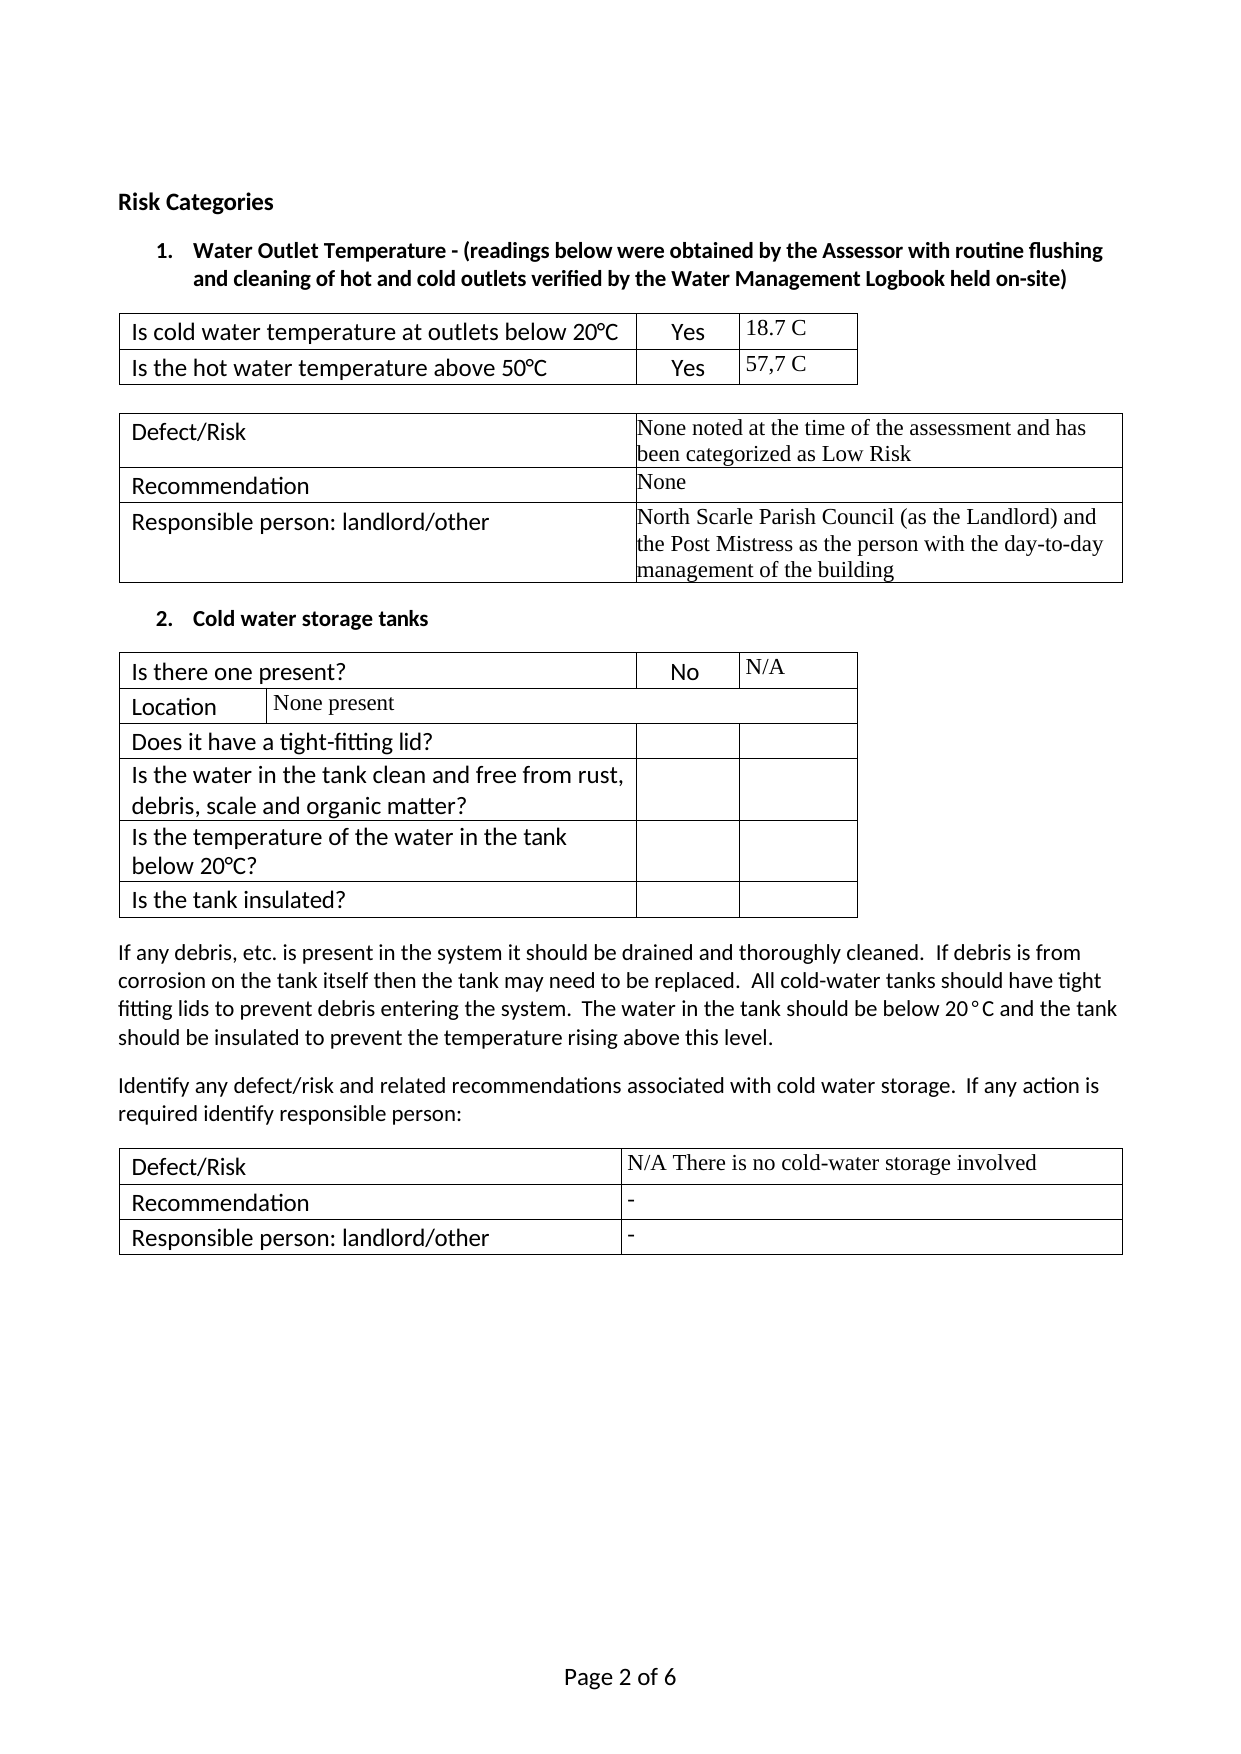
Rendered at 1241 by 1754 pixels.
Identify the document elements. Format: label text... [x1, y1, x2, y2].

table_cell None present [267, 689, 857, 723]
table_cell [740, 759, 857, 820]
text If any debris, etc. is present in the system it should be drained and thoroughly cleaned. If debris is from corrosion on the tank itself then the tank may need to be replaced. All cold-water tanks should have tight fitting lids to prevent debris entering the system. The water in the tank should be below 20°C and the tank should be insulated to prevent the temperature rising above this level. [118, 938, 1134, 1051]
table_cell Is the water in the tank clean and free from rust, debris, scale and organic matter? [120, 759, 636, 820]
table_header Yes [637, 314, 739, 348]
table_cell - [622, 1185, 1122, 1219]
table_header 18.7 C [740, 314, 857, 348]
table_header Defect/Risk [120, 1149, 621, 1183]
table_cell Yes [637, 350, 739, 384]
table_cell None [637, 468, 1122, 502]
table_cell Is the tank insulated? [120, 882, 636, 917]
list Cold water storage tanks [156, 604, 1134, 632]
table_cell Does it have a tight-fitting lid? [120, 724, 636, 758]
table_cell [740, 821, 857, 881]
table_header Defect/Risk [120, 414, 636, 467]
text Risk Categories [118, 186, 1134, 216]
table_cell Is the hot water temperature above 50°C [120, 350, 636, 384]
table_cell [740, 882, 857, 917]
table_header Is there one present? [120, 653, 636, 688]
table_cell Recommendation [120, 1185, 621, 1219]
table_cell Responsible person: landlord/other [120, 503, 636, 582]
table_cell Is the temperature of the water in the tank below 20°C? [120, 821, 636, 881]
table_cell Location [120, 689, 266, 723]
table_cell - [622, 1220, 1122, 1254]
table_cell [637, 882, 739, 917]
table_cell North Scarle Parish Council (as the Landlord) and the Post Mistress as the person with the day-to-day management of the building [637, 503, 1122, 582]
table_cell [637, 724, 739, 758]
table_cell [740, 724, 857, 758]
table_cell Responsible person: landlord/other [120, 1220, 621, 1254]
table_header No [637, 653, 739, 688]
subtitle Water Outlet Temperature - (readings below were obtained by the Assessor with routine flushing and cleaning of hot and cold outlets verified by the Water Management Logbook held on-site) [156, 237, 1134, 293]
table_header Is cold water temperature at outlets below 20°C [120, 314, 636, 348]
table_cell Recommendation [120, 468, 636, 502]
table_header None noted at the time of the assessment and has been categorized as Low Risk [637, 414, 1122, 467]
table_header N/A There is no cold-water storage involved [622, 1149, 1122, 1183]
text Identify any defect/risk and related recommendations associated with cold water storage. If any action is required identify responsible person: [118, 1072, 1134, 1128]
table_cell 57,7 C [740, 350, 857, 384]
table_cell [637, 821, 739, 881]
table_cell [637, 759, 739, 820]
table_header N/A [740, 653, 857, 688]
